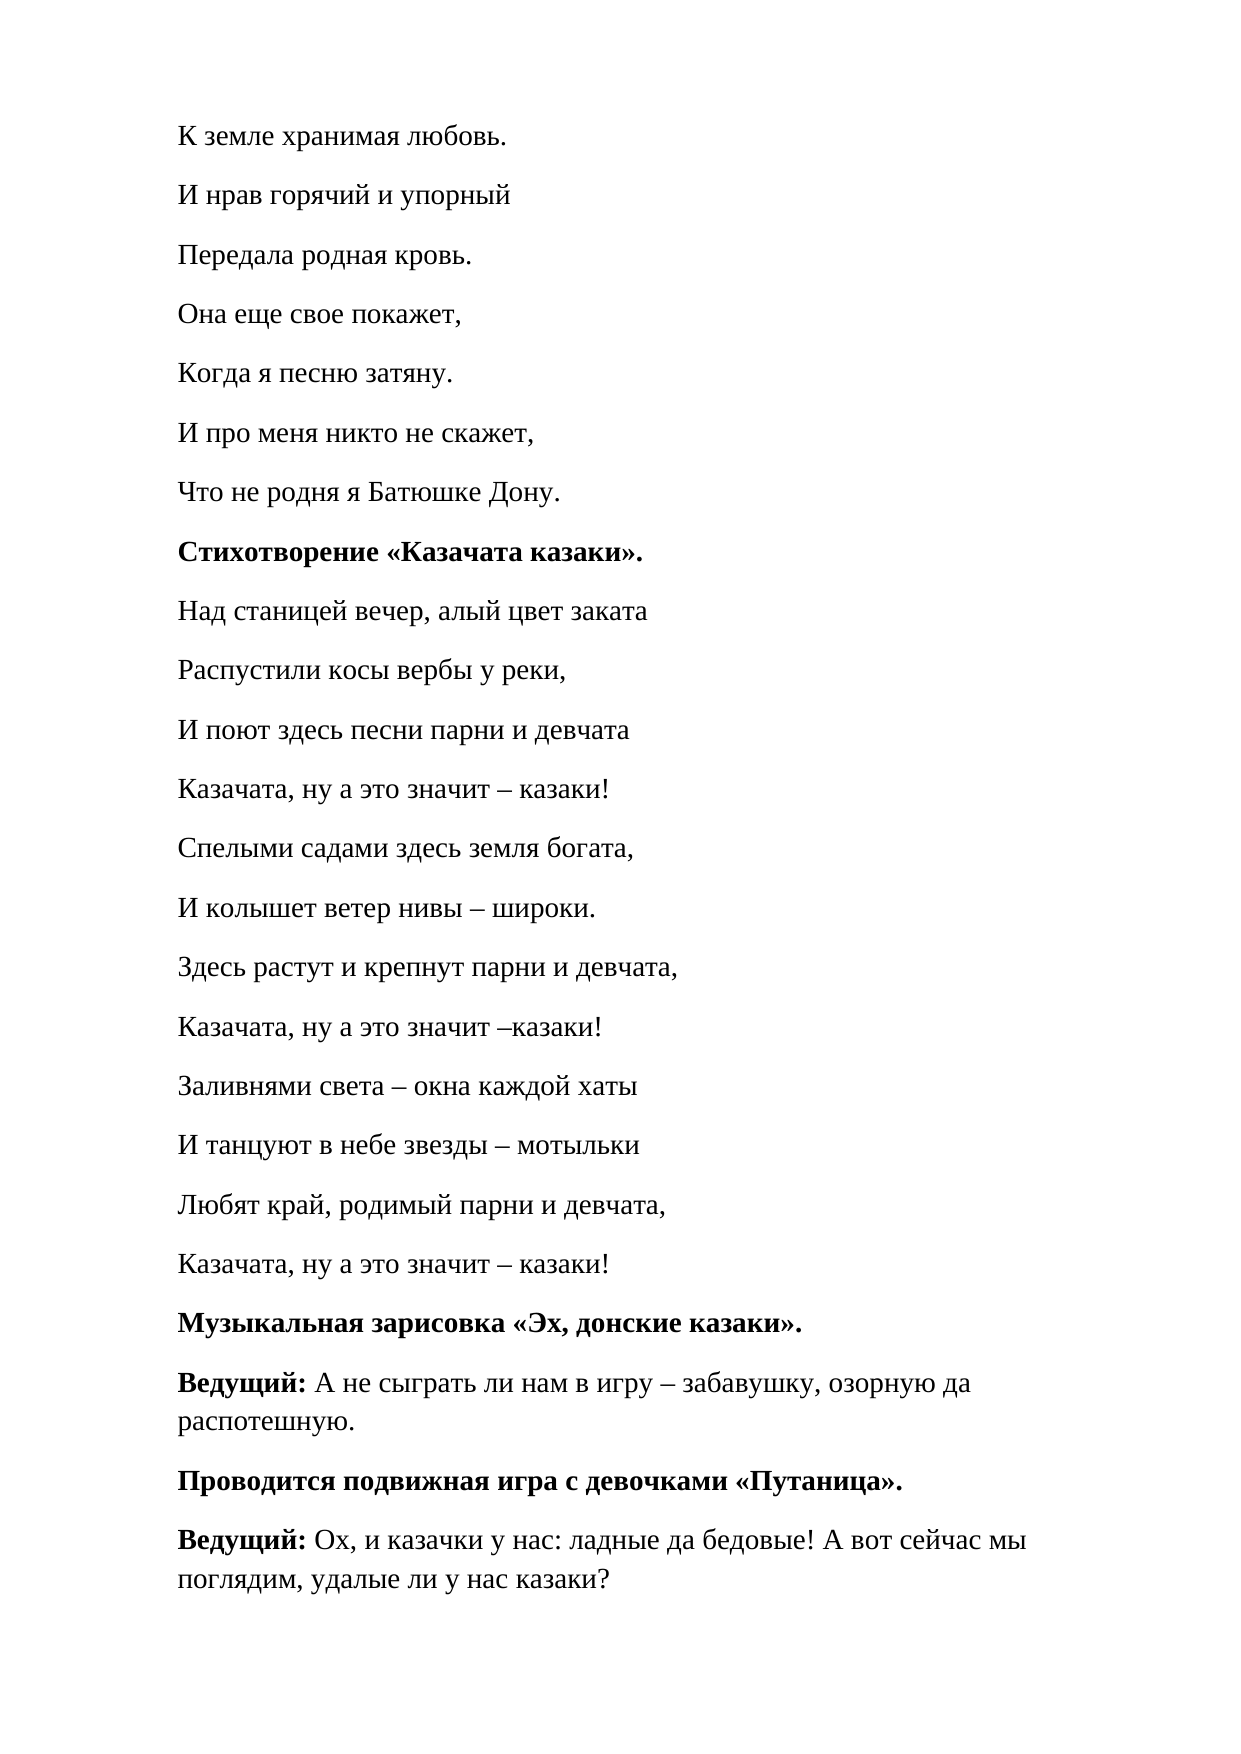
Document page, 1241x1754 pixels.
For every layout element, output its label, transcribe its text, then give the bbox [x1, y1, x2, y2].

text Над станицей вечер, алый цвет заката [177, 593, 1152, 627]
text И нрав горячий и упорный [177, 177, 1152, 211]
text Когда я песню затяну. [177, 356, 1152, 389]
text Музыкальная зарисовка «Эх, донские казаки». [177, 1306, 1152, 1339]
text И танцуют в небе звезды – мотыльки [177, 1127, 1152, 1161]
text Распустили косы вербы у реки, [177, 652, 1152, 686]
text И про меня никто не скажет, [177, 415, 1152, 448]
text Ведущий: Ох, и казачки у нас: ладные да бедовые! А вот сейчас мы поглядим, удалые ли у нас казаки? [177, 1522, 1152, 1594]
text Проводится подвижная игра с девочками «Путаница». [177, 1463, 1152, 1496]
text Заливнями света – окна каждой хаты [177, 1068, 1152, 1102]
text Казачата, ну а это значит – казаки! [177, 1246, 1152, 1280]
text Казачата, ну а это значит – казаки! [177, 771, 1152, 805]
text Казачата, ну а это значит –казаки! [177, 1009, 1152, 1042]
text И поют здесь песни парни и девчата [177, 712, 1152, 745]
text Передала родная кровь. [177, 237, 1152, 270]
text И колышет ветер нивы – широки. [177, 890, 1152, 923]
text Здесь растут и крепнут парни и девчата, [177, 949, 1152, 983]
text Что не родня я Батюшке Дону. [177, 474, 1152, 508]
text Стихотворение «Казачата казаки». [177, 534, 1152, 567]
text Она еще свое покажет, [177, 296, 1152, 330]
text К земле хранимая любовь. [177, 118, 1152, 152]
text Ведущий: А не сыграть ли нам в игру – забавушку, озорную да распотешную. [177, 1365, 1152, 1437]
text Любят край, родимый парни и девчата, [177, 1187, 1152, 1220]
text Спелыми садами здесь земля богата, [177, 831, 1152, 864]
